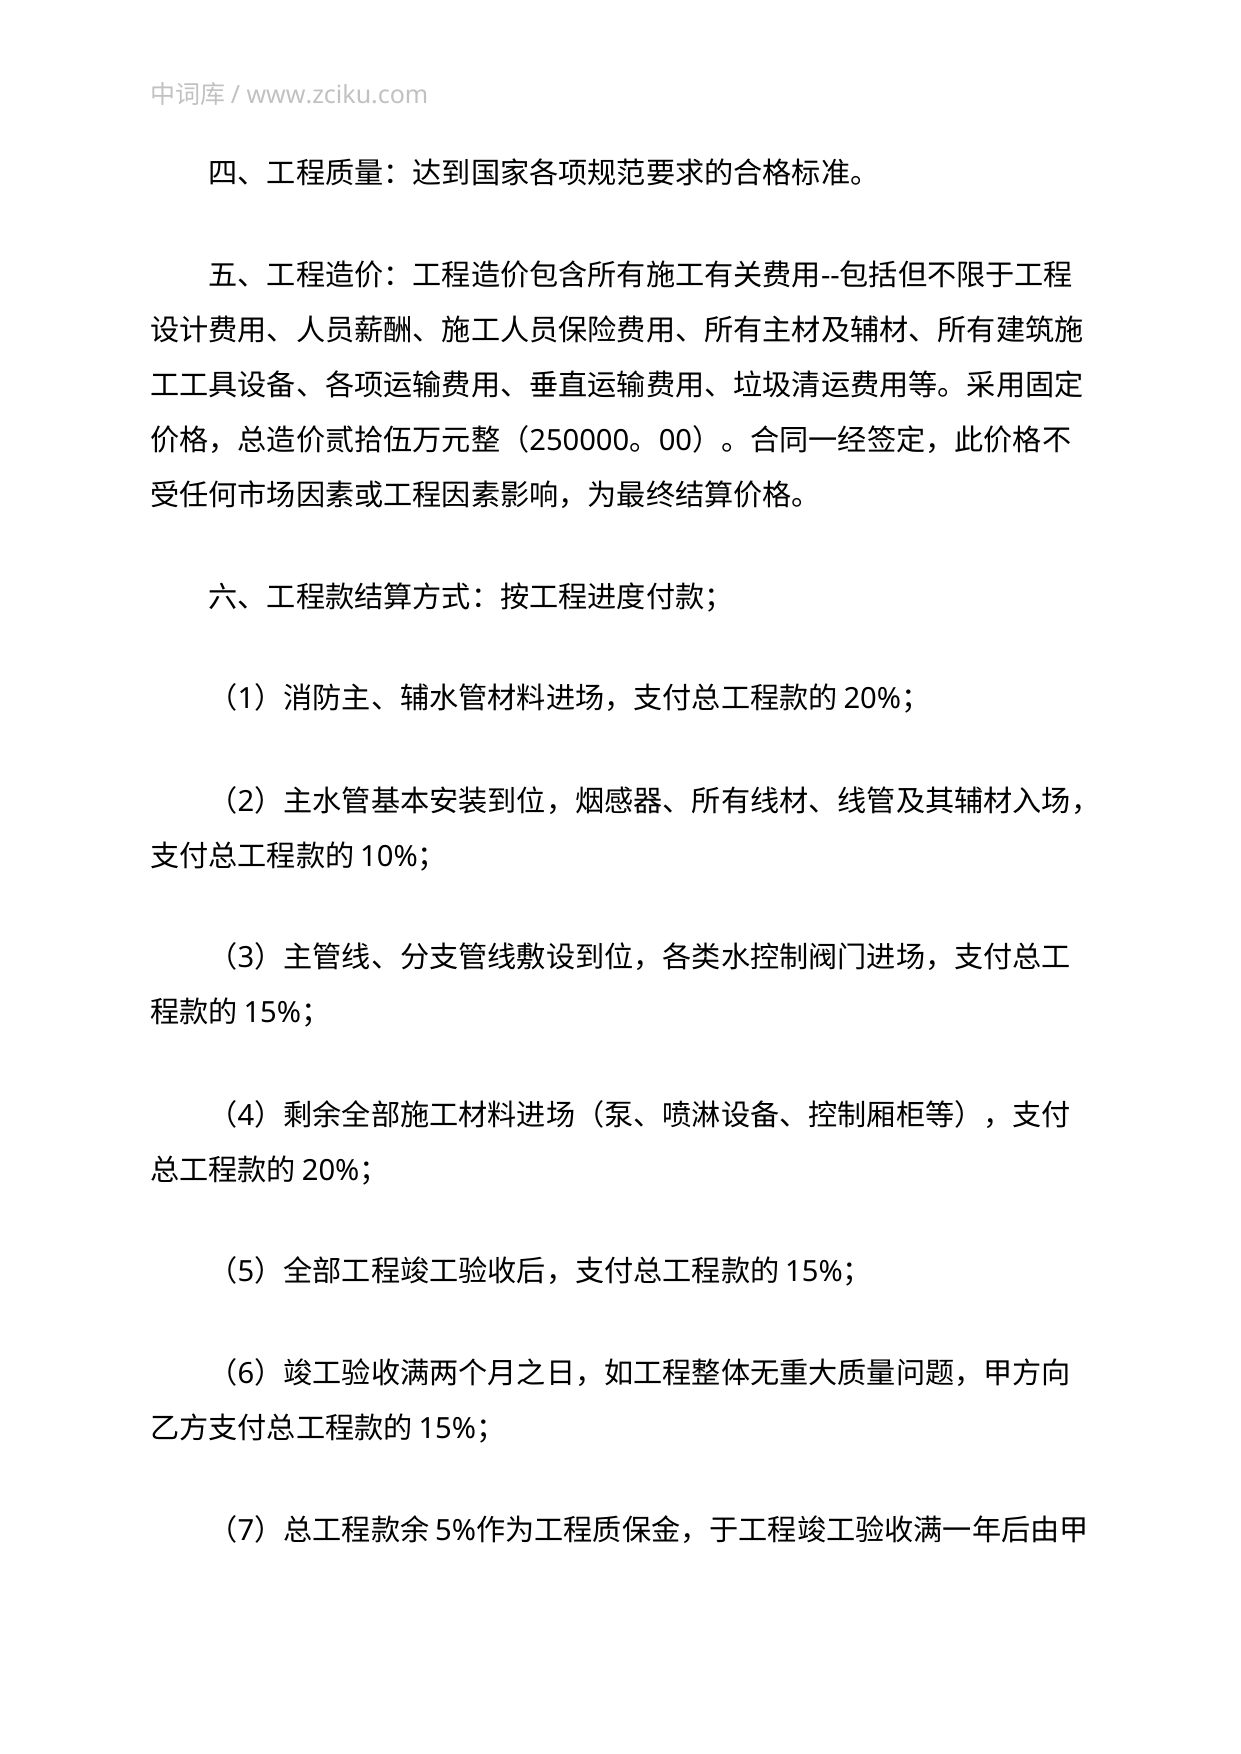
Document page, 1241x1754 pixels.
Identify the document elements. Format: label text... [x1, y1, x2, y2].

text 六、工程款结算方式：按工程进度付款； [150, 573, 1090, 616]
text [150, 1507, 1090, 1549]
text （5）全部工程竣工验收后，支付总工程款的15%； [150, 1248, 1090, 1290]
text 四、工程质量：达到国家各项规范要求的合格标准。 [150, 150, 1090, 192]
text （1）消防主、辅水管材料进场，支付总工程款的20%； [150, 675, 1090, 717]
text （4）剩余全部施工材料进场（泵、喷淋设备、控制厢柜等），支付总工程款的20%； [150, 1091, 1090, 1188]
text （6）竣工验收满两个月之日，如工程整体无重大质量问题，甲方向乙方支付总工程款的15%； [150, 1350, 1090, 1447]
text （2）主水管基本安装到位，烟感器、所有线材、线管及其辅材入场，支付总工程款的10%； [150, 777, 1090, 874]
text （3）主管线、分支管线敷设到位，各类水控制阀门进场，支付总工程款的15%； [150, 934, 1090, 1031]
text 五、工程造价：工程造价包含所有施工有关费用--包括但不限于工程设计费用、人员薪酬、施工人员保险费用、所有主材及辅材、所有建筑施工工具设备、各项运输费用、垂直运输费用、垃圾清运费用等。采用固定价格，总造价贰拾伍万元整（250000。00）。合同一经签定，此价格不受任何市场因素或工程因素影响，为最终结算价格。 [150, 252, 1090, 514]
